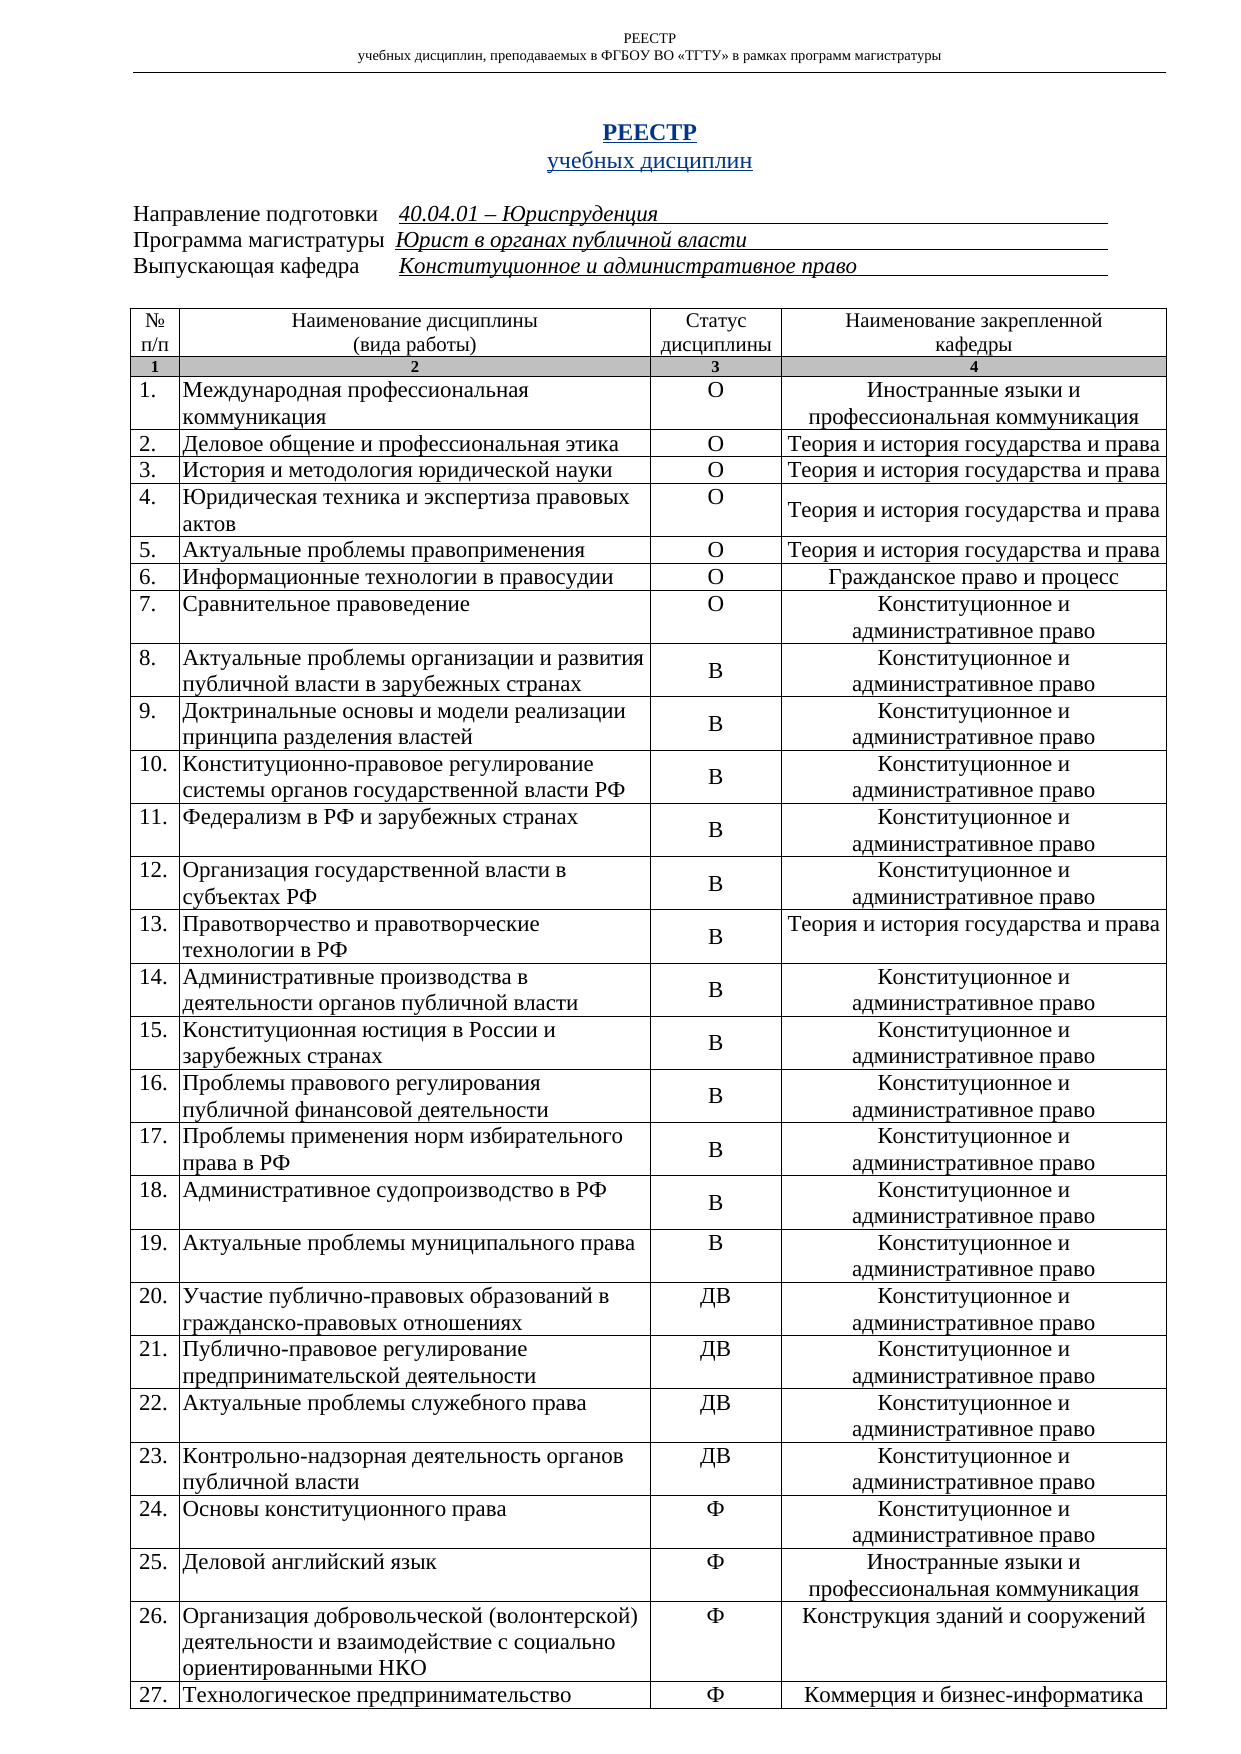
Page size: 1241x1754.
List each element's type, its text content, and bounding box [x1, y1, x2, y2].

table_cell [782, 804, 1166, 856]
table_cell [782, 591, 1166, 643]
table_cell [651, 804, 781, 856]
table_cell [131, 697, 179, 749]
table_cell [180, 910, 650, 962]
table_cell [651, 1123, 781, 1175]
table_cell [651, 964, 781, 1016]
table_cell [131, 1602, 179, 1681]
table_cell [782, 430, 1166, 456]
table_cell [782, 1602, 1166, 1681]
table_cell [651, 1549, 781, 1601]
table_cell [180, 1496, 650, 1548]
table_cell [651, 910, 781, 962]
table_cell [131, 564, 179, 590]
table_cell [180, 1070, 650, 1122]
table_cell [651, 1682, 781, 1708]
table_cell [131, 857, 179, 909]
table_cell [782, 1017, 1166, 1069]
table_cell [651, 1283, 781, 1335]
text Программа магистратуры Юрист в органах публичной власти [133, 226, 1166, 252]
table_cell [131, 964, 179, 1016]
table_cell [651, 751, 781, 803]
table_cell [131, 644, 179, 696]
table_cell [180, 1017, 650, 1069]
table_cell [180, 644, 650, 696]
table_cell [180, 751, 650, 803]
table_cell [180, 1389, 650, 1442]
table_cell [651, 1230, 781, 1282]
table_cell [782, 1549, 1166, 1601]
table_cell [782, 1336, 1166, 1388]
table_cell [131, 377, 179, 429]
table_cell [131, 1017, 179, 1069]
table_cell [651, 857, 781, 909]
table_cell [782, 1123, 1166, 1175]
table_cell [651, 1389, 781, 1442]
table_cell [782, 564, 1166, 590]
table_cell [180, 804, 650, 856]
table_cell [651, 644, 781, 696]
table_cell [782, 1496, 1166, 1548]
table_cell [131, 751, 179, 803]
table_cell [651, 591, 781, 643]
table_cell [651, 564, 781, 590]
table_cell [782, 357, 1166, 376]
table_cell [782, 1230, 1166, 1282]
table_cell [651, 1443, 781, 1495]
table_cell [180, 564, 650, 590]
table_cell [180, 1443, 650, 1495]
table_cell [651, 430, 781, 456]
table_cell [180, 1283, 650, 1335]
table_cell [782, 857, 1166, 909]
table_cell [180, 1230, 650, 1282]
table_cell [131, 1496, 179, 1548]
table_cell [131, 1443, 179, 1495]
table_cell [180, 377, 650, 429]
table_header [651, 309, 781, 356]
text Выпускающая кафедра Конституционное и административное право [133, 252, 1166, 279]
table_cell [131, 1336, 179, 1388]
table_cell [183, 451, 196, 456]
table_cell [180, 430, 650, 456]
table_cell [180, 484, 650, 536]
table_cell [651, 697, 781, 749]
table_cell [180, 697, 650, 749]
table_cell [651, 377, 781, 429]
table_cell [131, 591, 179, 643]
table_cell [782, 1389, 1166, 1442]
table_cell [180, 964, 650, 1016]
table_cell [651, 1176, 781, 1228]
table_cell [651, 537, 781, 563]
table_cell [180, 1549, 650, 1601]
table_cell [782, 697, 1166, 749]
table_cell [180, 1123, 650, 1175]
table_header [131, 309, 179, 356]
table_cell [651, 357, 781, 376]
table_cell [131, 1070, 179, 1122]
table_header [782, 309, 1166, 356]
text РЕЕСТР [133, 118, 1166, 146]
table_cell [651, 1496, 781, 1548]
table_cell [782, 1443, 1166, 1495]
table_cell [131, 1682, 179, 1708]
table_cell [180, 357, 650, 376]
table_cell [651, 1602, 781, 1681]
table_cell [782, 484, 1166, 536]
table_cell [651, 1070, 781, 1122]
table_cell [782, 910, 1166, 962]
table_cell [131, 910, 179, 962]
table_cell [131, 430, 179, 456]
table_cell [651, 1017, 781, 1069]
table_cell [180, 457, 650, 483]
text учебных дисциплин [133, 146, 1166, 173]
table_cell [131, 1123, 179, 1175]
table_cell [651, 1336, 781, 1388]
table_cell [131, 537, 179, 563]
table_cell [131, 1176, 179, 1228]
text Направление подготовки 40.04.01 – Юриспруденция [133, 200, 1166, 226]
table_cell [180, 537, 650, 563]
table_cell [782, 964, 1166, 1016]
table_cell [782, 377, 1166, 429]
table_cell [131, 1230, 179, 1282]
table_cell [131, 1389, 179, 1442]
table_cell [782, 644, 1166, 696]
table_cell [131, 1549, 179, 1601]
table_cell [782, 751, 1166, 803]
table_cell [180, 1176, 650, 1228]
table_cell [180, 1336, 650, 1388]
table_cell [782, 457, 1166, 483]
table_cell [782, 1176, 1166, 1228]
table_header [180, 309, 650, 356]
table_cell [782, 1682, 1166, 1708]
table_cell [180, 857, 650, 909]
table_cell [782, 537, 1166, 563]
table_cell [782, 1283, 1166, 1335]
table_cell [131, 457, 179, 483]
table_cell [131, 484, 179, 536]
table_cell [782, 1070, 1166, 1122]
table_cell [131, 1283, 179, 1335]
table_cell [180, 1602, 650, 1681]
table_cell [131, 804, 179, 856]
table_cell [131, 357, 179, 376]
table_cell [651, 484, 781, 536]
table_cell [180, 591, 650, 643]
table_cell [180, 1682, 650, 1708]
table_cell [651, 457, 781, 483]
